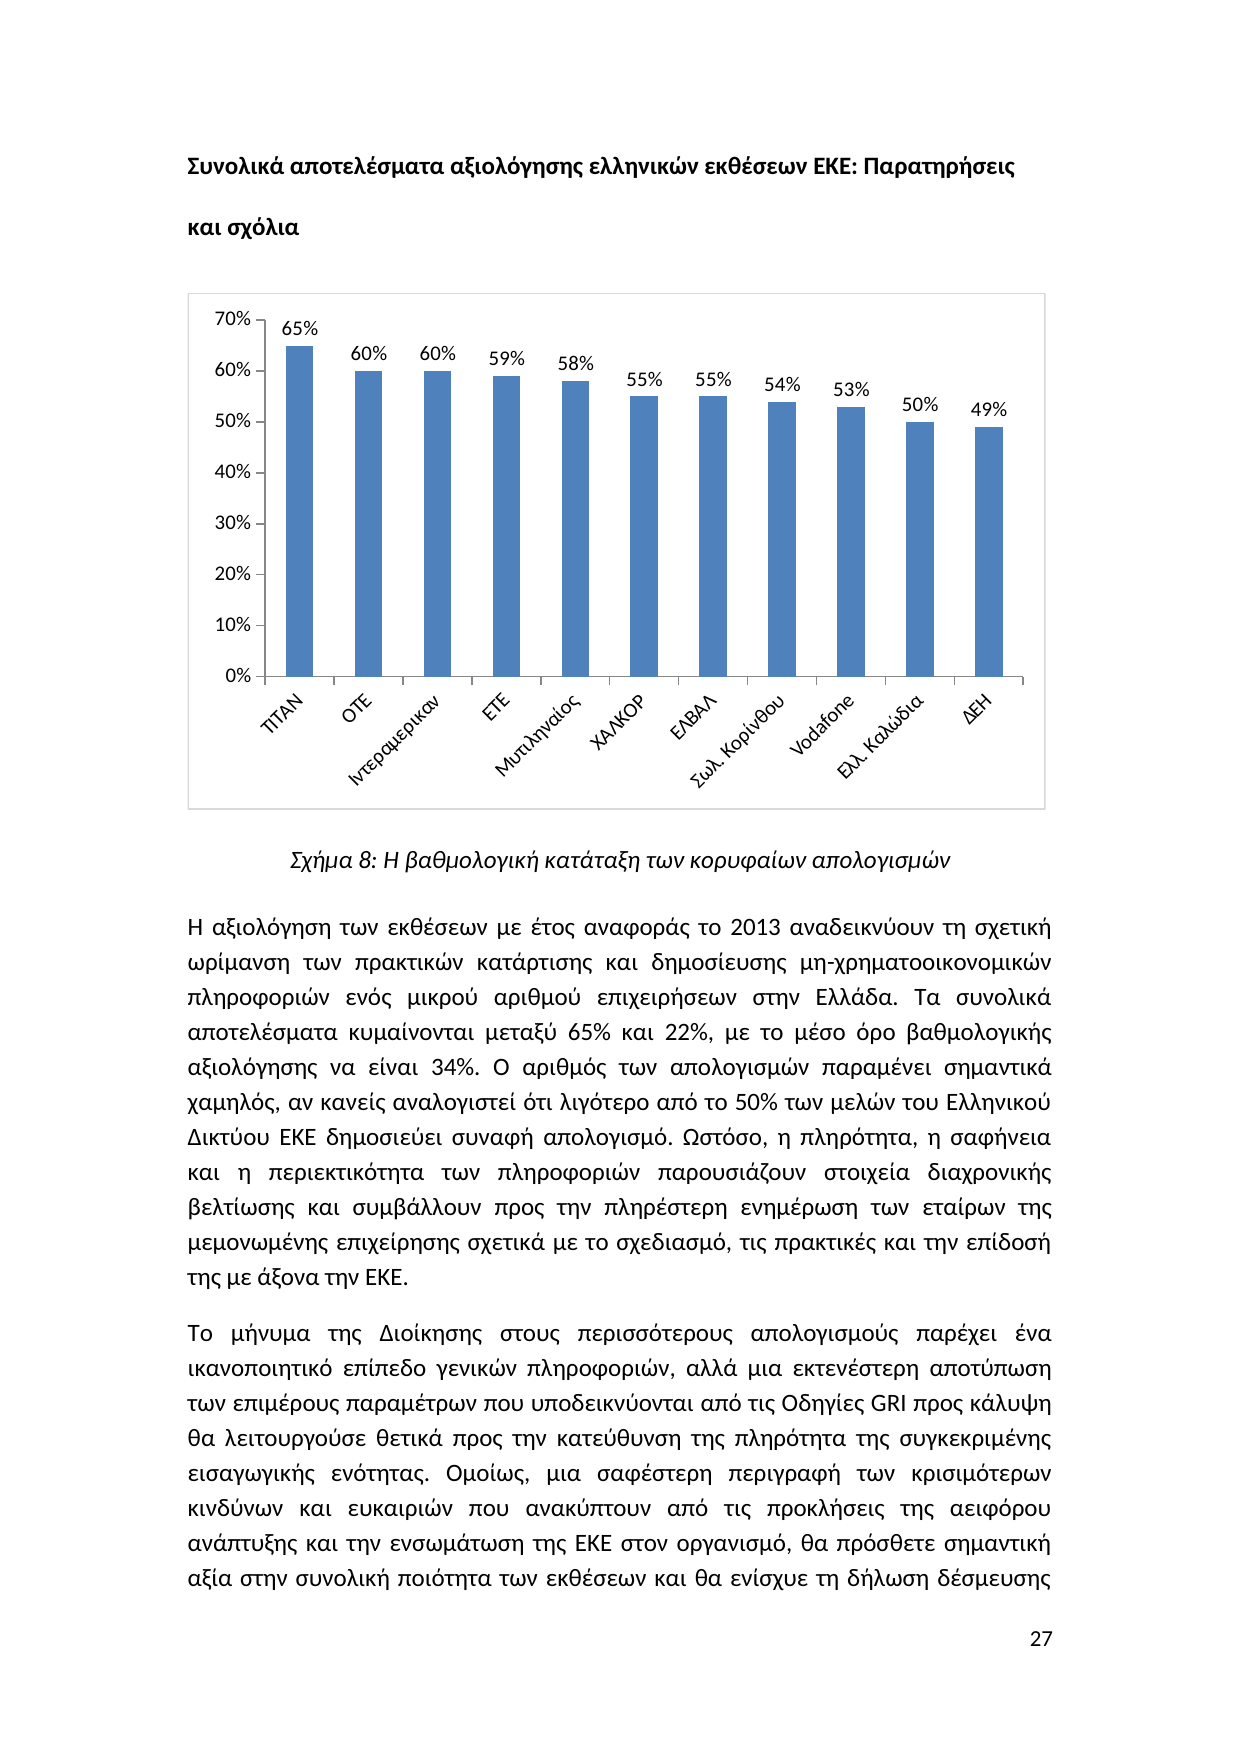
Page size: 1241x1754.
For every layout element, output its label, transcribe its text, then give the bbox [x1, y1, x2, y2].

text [187, 1317, 1053, 1592]
text Σχήμα 8: Η βαθμολογική κατάταξη των κορυφαίων απολογισμών [187, 844, 1053, 875]
text Η αξιολόγηση των εκθέσεων με έτος αναφοράς το 2013 αναδεικνύουν τη σχετική ωρίμανση των πρακτικών κατάρτισης και δημοσίευσης μη-χρηματοοικονομικών πληροφοριών ενός μικρού αριθμού επιχειρήσεων στην Ελλάδα. Τα συνολικά αποτελέσματα κυμαίνονται μεταξύ 65% και 22%, με το μέσο όρο βαθμολογικής αξιολόγησης να είναι 34%. Ο αριθμός των απολογισμών παραμένει σημαντικά χαμηλός, αν κανείς αναλογιστεί ότι λιγότερο από το 50% των μελών του Ελληνικού Δικτύου ΕΚΕ δημοσιεύει συναφή απολογισμό. Ωστόσο, η πληρότητα, η σαφήνεια και η περιεκτικότητα των πληροφοριών παρουσιάζουν στοιχεία διαχρονικής βελτίωσης και συμβάλλουν προς την πληρέστερη ενημέρωση των εταίρων της μεμονωμένης επιχείρησης σχετικά με το σχεδιασμό, τις πρακτικές και την επίδοσή της με άξονα την ΕΚΕ. [187, 911, 1053, 1292]
text Συνολικά αποτελέσματα αξιολόγησης ελληνικών εκθέσεων ΕΚΕ: Παρατηρήσεις και σχόλια [187, 150, 1053, 242]
